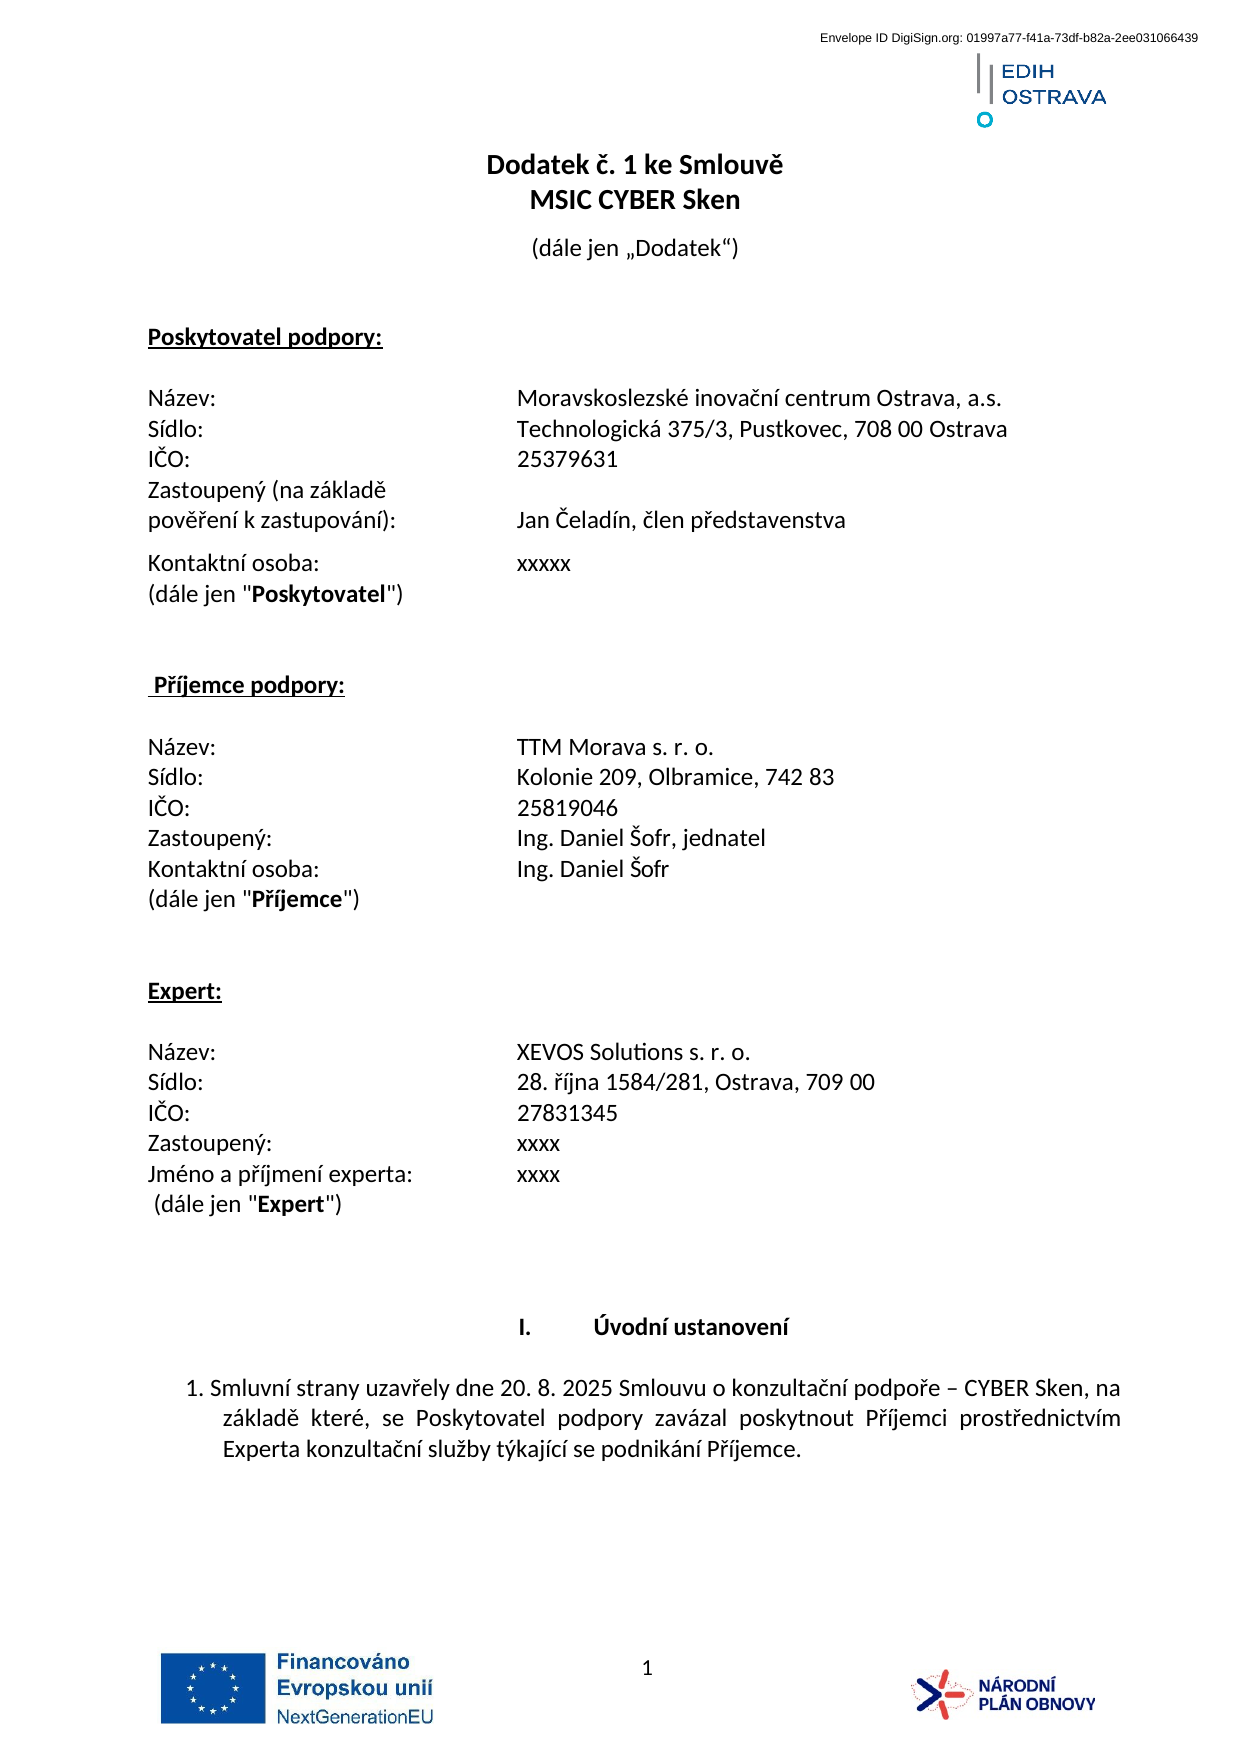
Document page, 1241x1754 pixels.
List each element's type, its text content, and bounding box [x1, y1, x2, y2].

text (dále jen „Dodatek“) [484, 232, 786, 263]
text Sídlo: 28. října 1584/281, Ostrava, 709 00 [148, 1066, 1134, 1097]
text Jméno a příjmení experta: xxxx [148, 1158, 638, 1189]
text Zastoupený: Ing. Daniel Šofr, jednatel [148, 822, 1134, 853]
text IČO: 25819046 [148, 792, 1134, 822]
picture [977, 53, 1107, 128]
picture [157, 1647, 434, 1728]
text Sídlo: Technologická 375/3, Pustkovec, 708 00 Ostrava [148, 413, 1134, 443]
text pověření k zastupování): Jan Čeladín, člen představenstva [148, 504, 1134, 535]
text 1. Smluvní strany uzavřely dne 20. 8. 2025 Smlouvu o konzultační podpoře – CYBER Sken, na základě které, se Poskytovatel podpory zavázal poskytnout Příjemci prostřednictvím Experta konzultační služby týkající se podnikání Příjemce. [185, 1372, 1123, 1463]
text IČO: 27831345 [148, 1097, 1134, 1127]
text Sídlo: Kolonie 209, Olbramice, 742 83 [148, 761, 1134, 792]
subtitle Dodatek č. 1 ke Smlouvě [484, 146, 786, 181]
text Název: Moravskoslezské inovační centrum Ostrava, a.s. [148, 382, 1134, 413]
subtitle Expert: [148, 975, 1134, 1005]
text MSIC CYBER Sken [484, 181, 786, 217]
text Zastoupený (na základě [148, 474, 1134, 504]
text (dále jen "Expert") [148, 1189, 638, 1219]
subtitle Poskytovatel podpory: [148, 321, 1134, 352]
text Kontaktní osoba: xxxxx (dále jen "Poskytovatel") [148, 547, 622, 608]
text Název: XEVOS Solutions s. r. o. [148, 1036, 1134, 1066]
text IČO: 25379631 [148, 443, 1134, 474]
text Zastoupený: xxxx [148, 1128, 1134, 1158]
subtitle Příjemce podpory: [148, 670, 1134, 700]
text Kontaktní osoba: Ing. Daniel Šofr (dále jen "Příjemce") [148, 853, 671, 914]
subtitle Úvodní ustanovení [518, 1311, 1134, 1341]
picture [910, 1669, 1095, 1720]
text Název: TTM Morava s. r. o. [148, 731, 1134, 761]
